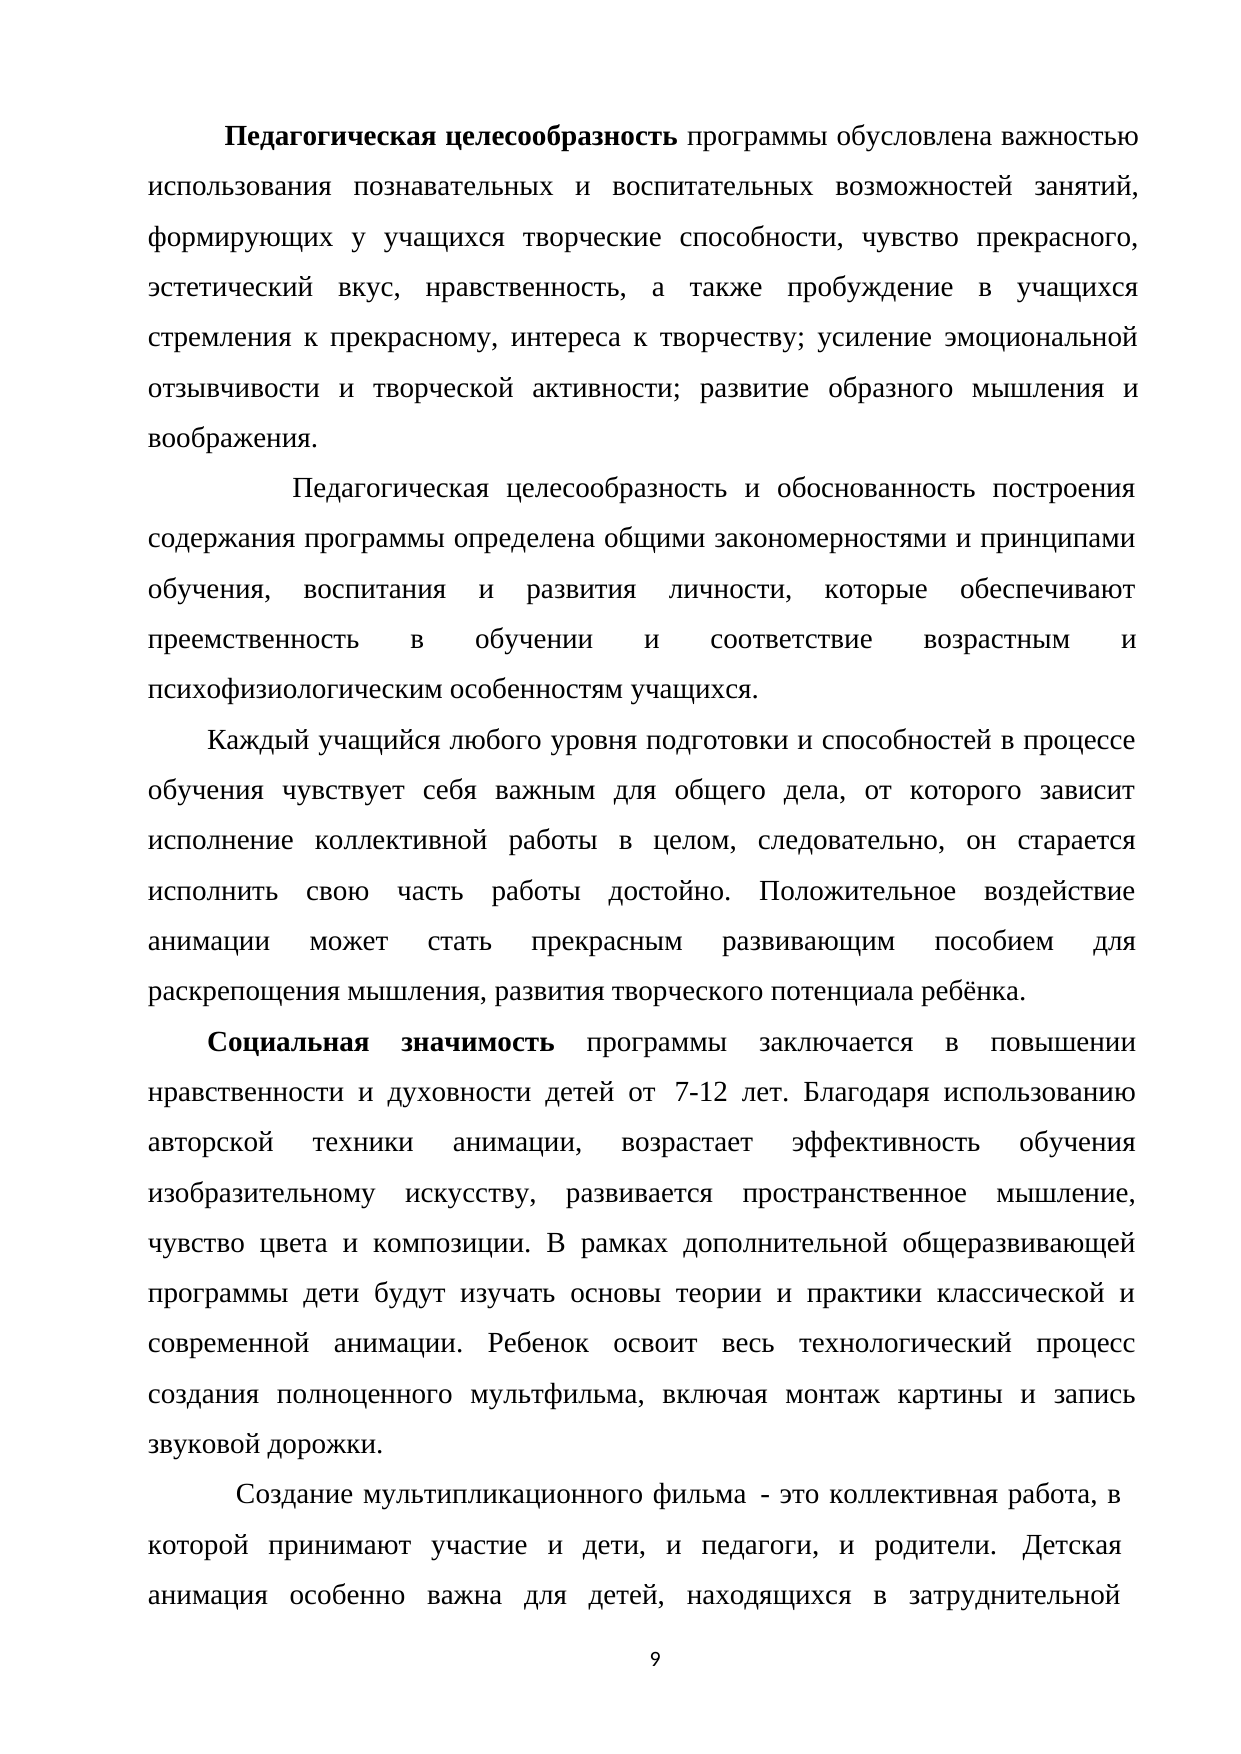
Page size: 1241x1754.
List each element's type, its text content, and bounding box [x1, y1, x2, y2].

text Педагогическая целесообразность программы обусловлена важностью использования познавательных и воспитательных возможностей занятий, формирующих у учащихся творческие способности, чувство прекрасного, эстетический вкус, нравственность, а также пробуждение в учащихся стремления к прекрасному, интереса к творчеству; усиление эмоциональной отзывчивости и творческой активности; развитие образного мышления и воображения. [148, 118, 1139, 453]
text Социальная значимость программы заключается в повышении нравственности и духовности детей от 7-12 лет. Благодаря использованию авторской техники анимации, возрастает эффективность обучения изобразительному искусству, развивается пространственное мышление, чувство цвета и композиции. В рамках дополнительной общеразвивающей программы дети будут изучать основы теории и практики классической и современной анимации. Ребенок освоит весь технологический процесс создания полноценного мультфильма, включая монтаж картины и запись звуковой дорожки. [148, 1024, 1136, 1460]
text Педагогическая целесообразность и обоснованность построения содержания программы определена общими закономерностями и принципами обучения, воспитания и развития личности, которые обеспечивают преемственность в обучении и соответствие возрастным и психофизиологическим особенностям учащихся. [148, 470, 1136, 705]
text Каждый учащийся любого уровня подготовки и способностей в процессе обучения чувствует себя важным для общего дела, от которого зависит исполнение коллективной работы в целом, следовательно, он старается исполнить свою часть работы достойно. Положительное воздействие анимации может стать прекрасным развивающим пособием для раскрепощения мышления, развития творческого потенциала ребёнка. [148, 722, 1136, 1007]
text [148, 1477, 1122, 1611]
